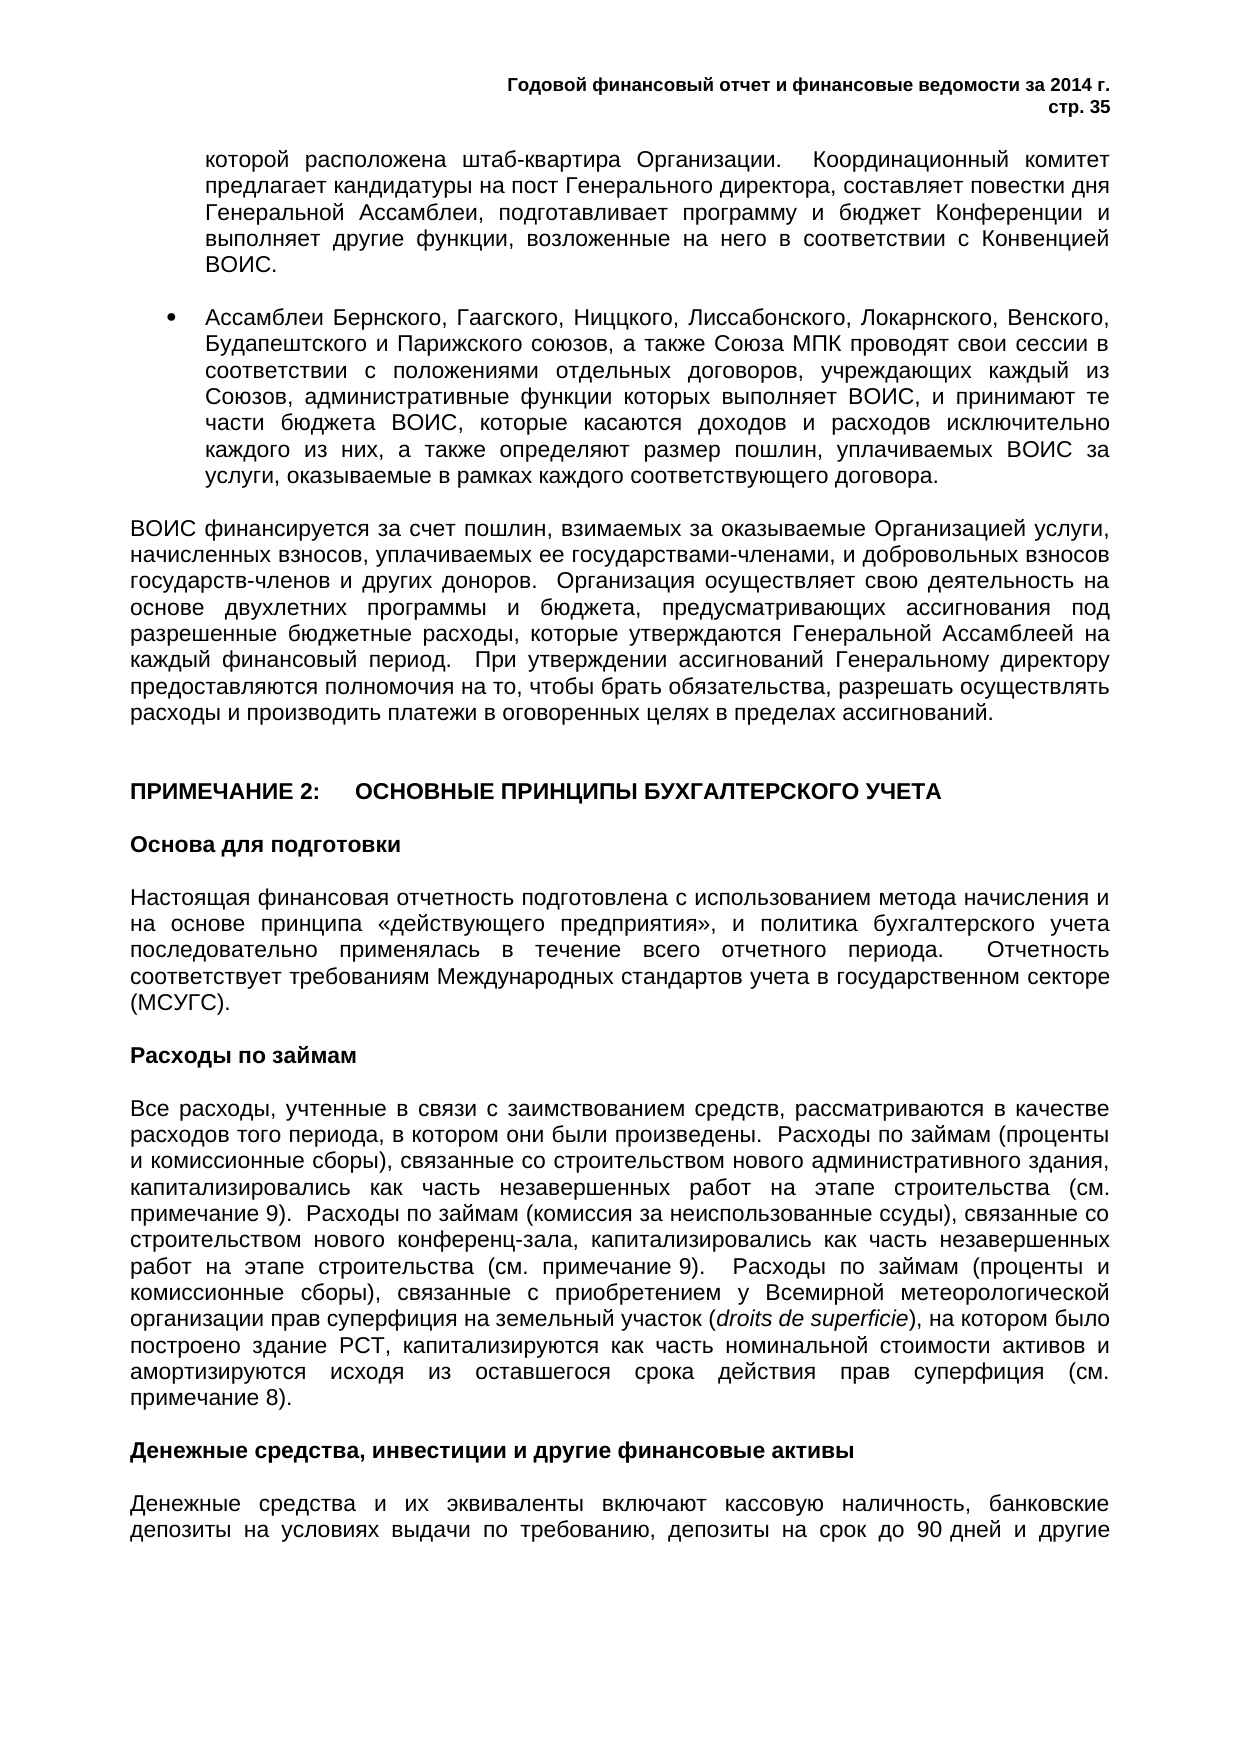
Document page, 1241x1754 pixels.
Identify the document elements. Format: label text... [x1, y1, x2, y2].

text Все расходы, учтенные в связи с заимствованием средств, рассматриваются в качестве расходов того периода, в котором они были произведены. Расходы по займам (проценты и комиссионные сборы), связанные со строительством нового административного здания, капитализировались как часть незавершенных работ на этапе строительства (см. примечание 9). Расходы по займам (комиссия за неиспользованные ссуды), связанные со строительством нового конференц-зала, капитализировались как часть незавершенных работ на этапе строительства (см. примечание 9). Расходы по займам (проценты и комиссионные сборы), связанные с приобретением у Всемирной метеорологической организации прав суперфиция на земельный участок (droits de superficie), на котором было построено здание РСТ, капитализируются как часть номинальной стоимости активов и амортизируются исходя из оставшегося срока действия прав суперфиция (см. примечание 8). [130, 1094, 1110, 1411]
text Расходы по займам [130, 1042, 1110, 1068]
text ВОИС финансируется за счет пошлин, взимаемых за оказываемые Организацией услуги, начисленных взносов, уплачиваемых ее государствами-членами, и добровольных взносов государств-членов и других доноров. Организация осуществляет свою деятельность на основе двухлетних программы и бюджета, предусматривающих ассигнования под разрешенные бюджетные расходы, которые утверждаются Генеральной Ассамблеей на каждый финансовый период. При утверждении ассигнований Генеральному директору предоставляются полномочия на то, чтобы брать обязательства, разрешать осуществлять расходы и производить платежи в оговоренных целях в пределах ассигнований. [130, 515, 1110, 726]
list Ассамблеи Бернского, Гаагского, Ниццкого, Лиссабонского, Локарнского, Венского, Будапештского и Парижского союзов, а также Союза МПК проводят свои сессии в соответствии с положениями отдельных договоров, учреждающих каждый из Союзов, административные функции которых выполняет ВОИС, и принимают те части бюджета ВОИС, которые касаются доходов и расходов исключительно каждого из них, а также определяют размер пошлин, уплачиваемых ВОИС за услуги, оказываемые в рамках каждого соответствующего договора. [167, 304, 1110, 488]
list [167, 146, 1110, 277]
text Основа для подготовки [130, 831, 1110, 857]
text Настоящая финансовая отчетность подготовлена с использованием метода начисления и на основе принципа «действующего предприятия», и политика бухгалтерского учета последовательно применялась в течение всего отчетного периода. Отчетность соответствует требованиям Международных стандартов учета в государственном секторе (МСУГС). [130, 884, 1110, 1015]
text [130, 1490, 1110, 1542]
subtitle Примечание 2: Основные принципы бухгалтерского учета [130, 778, 1110, 804]
text Денежные средства, инвестиции и другие финансовые активы [130, 1437, 1110, 1463]
